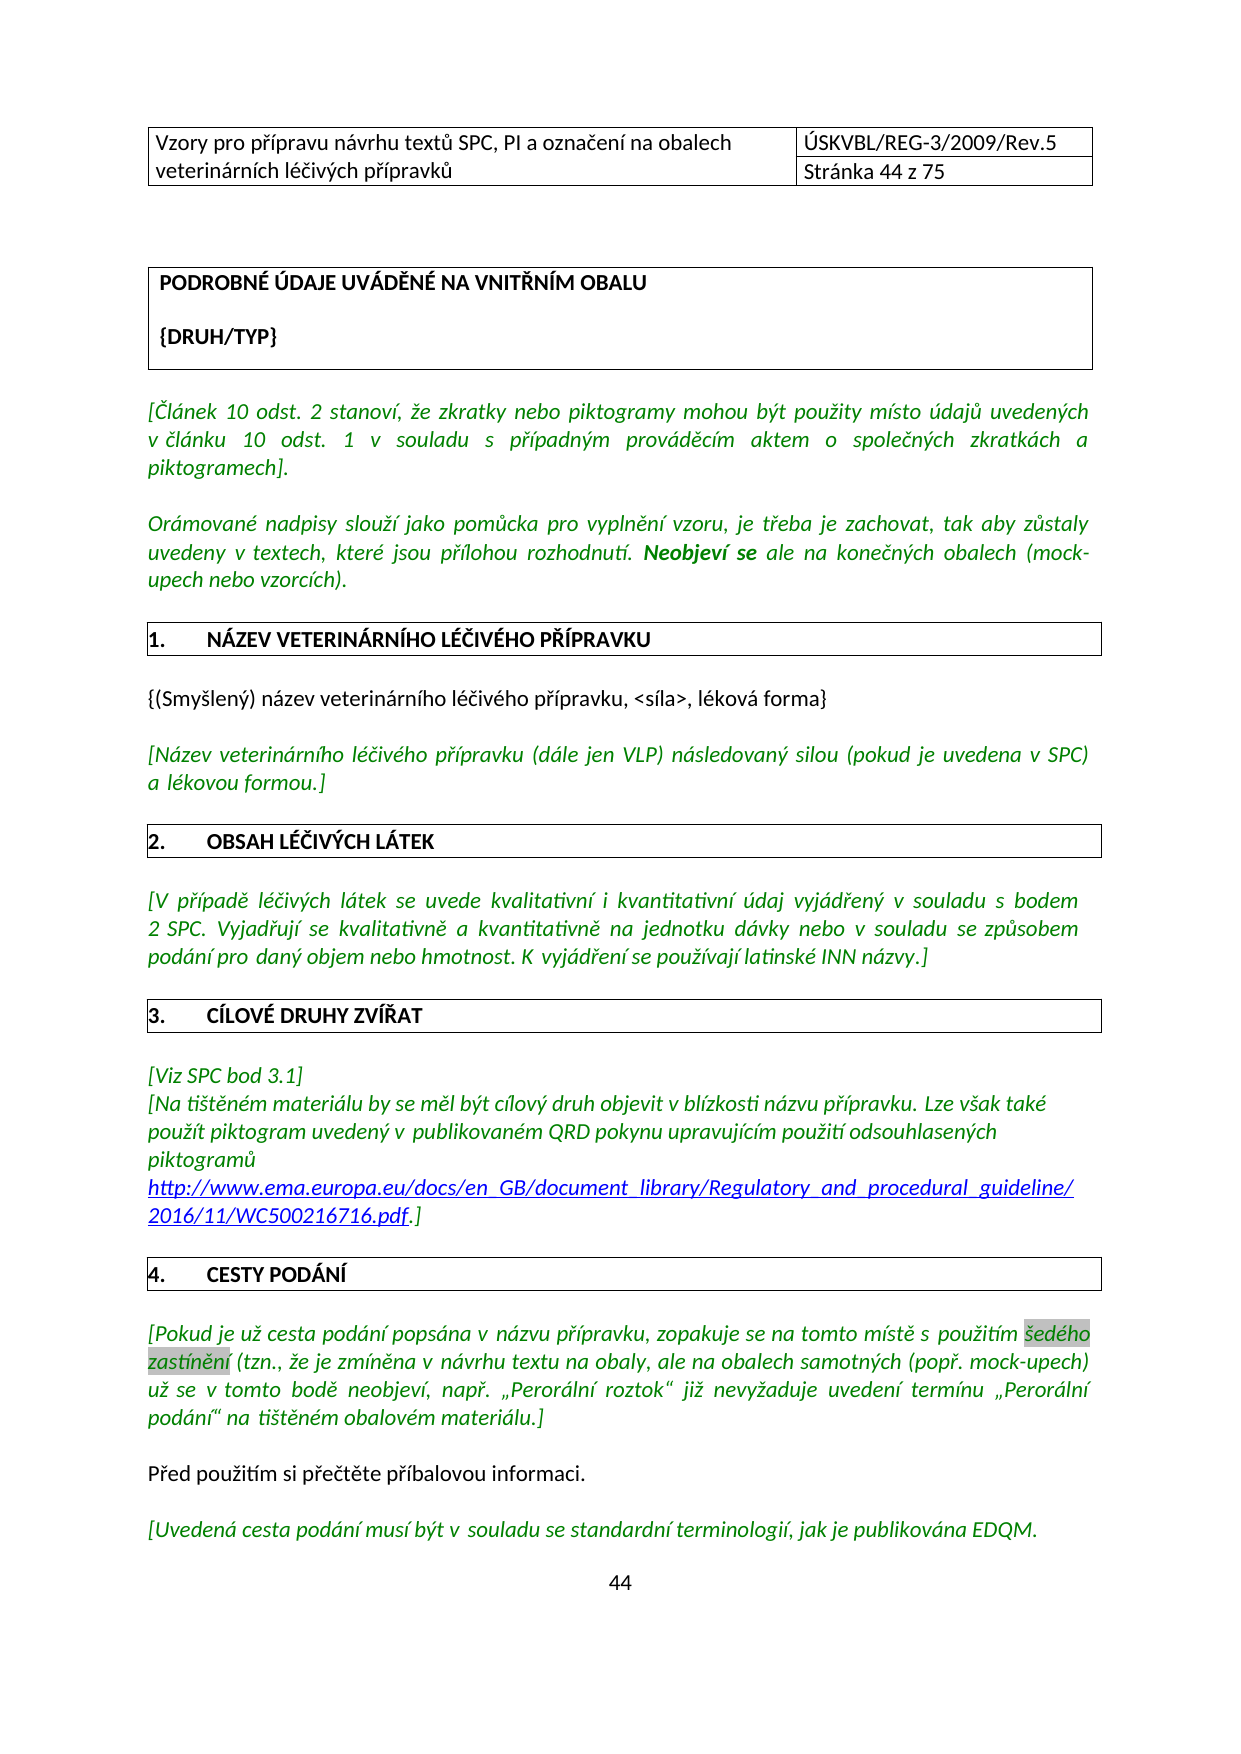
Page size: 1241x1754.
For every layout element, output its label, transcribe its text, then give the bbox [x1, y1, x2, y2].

text 4. CESTY PODÁNÍ [148, 1258, 1101, 1290]
text [Viz SPC bod 3.1] [148, 1061, 1093, 1089]
text [Uvedená cesta podání musí být v souladu se standardní terminologií, jak je publikována EDQM. [148, 1515, 1093, 1543]
text [V případě léčivých látek se uvede kvalitativní i kvantitativní údaj vyjádřený v souladu s bodem 2 SPC. Vyjadřují se kvalitativně a kvantitativně na jednotku dávky nebo v souladu se způsobem podání pro daný objem nebo hmotnost. K vyjádření se používají latinské INN názvy.] [148, 886, 1081, 970]
text [Název veterinárního léčivého přípravku (dále jen VLP) následovaný silou (pokud je uvedena v SPC) a lékovou formou.] [148, 740, 1093, 796]
text [Na tištěném materiálu by se měl být cílový druh objevit v blízkosti názvu přípravku. Lze však také použít piktogram uvedený v publikovaném QRD pokynu upravujícím použití odsouhlasených piktogramů http://www.ema.europa.eu/docs/en_GB/document_library/Regulatory_and_procedural_guideline/2016/11/WC500216716.pdf.] [148, 1089, 1093, 1229]
text {(Smyšlený) název veterinárního léčivého přípravku, <síla>, léková forma} [148, 684, 1093, 712]
text 2. OBSAH LÉČIVÝCH LÁTEK [148, 825, 1101, 857]
text [Pokud je už cesta podání popsána v názvu přípravku, zopakuje se na tomto místě s použitím šedého zastínění (tzn., že je zmíněna v návrhu textu na obaly, ale na obalech samotných (popř. mock-upech) už se v tomto bodě neobjeví, např. „Perorální roztok“ již nevyžaduje uvedení termínu „Perorální podání“ na tištěném obalovém materiálu.] [148, 1319, 1093, 1431]
text 1. NÁZEV VETERINÁRNÍHO LÉČIVÉHO PŘÍPRAVKU [148, 623, 1101, 655]
text [Článek 10 odst. 2 stanoví, že zkratky nebo piktogramy mohou být použity místo údajů uvedených v článku 10 odst. 1 v souladu s případným prováděcím aktem o společných zkratkách a piktogramech]. [148, 397, 1093, 482]
text 3. CÍLOVÉ DRUHY ZVÍŘAT [148, 1000, 1101, 1032]
table_header PODROBNÉ ÚDAJE UVÁDĚNÉ NA VNITŘNÍM OBALU {DRUH/TYP} [149, 268, 1092, 368]
text Orámované nadpisy slouží jako pomůcka pro vyplnění vzoru, je třeba je zachovat, tak aby zůstaly uvedeny v textech, které jsou přílohou rozhodnutí. Neobjeví se ale na konečných obalech (mock-upech nebo vzorcích). [148, 509, 1093, 594]
text Před použitím si přečtěte příbalovou informaci. [148, 1459, 1093, 1487]
